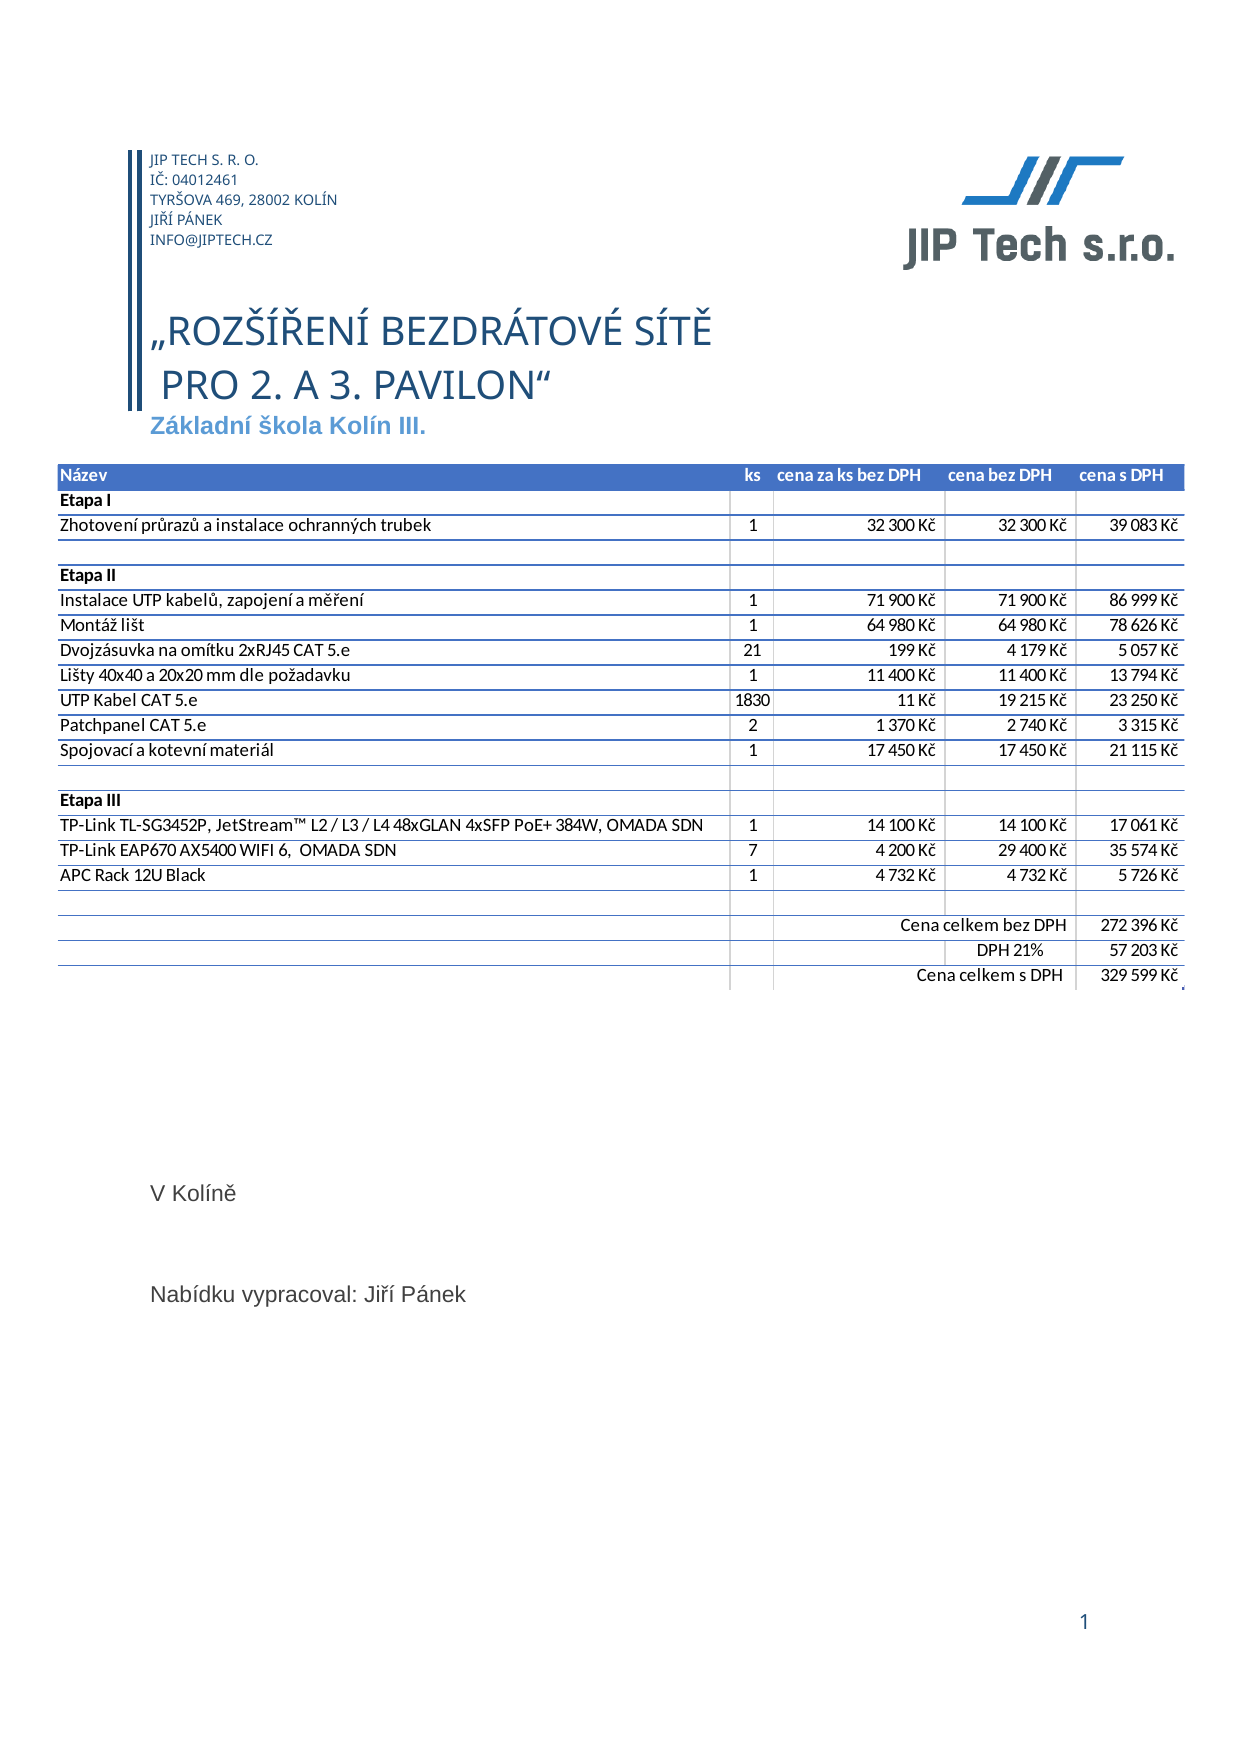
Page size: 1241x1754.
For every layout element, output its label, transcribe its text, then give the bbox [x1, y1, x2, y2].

text Nabídku vypracoval: Jiří Pánek [150, 1281, 1090, 1307]
text V Kolíně [150, 1180, 1090, 1206]
picture [900, 154, 1177, 272]
title Tyršova 469, 28002 Kolín [150, 190, 900, 210]
title „Rozšíření bezdrátové sítě pro 2. a 3. pavilon“ [150, 249, 1090, 411]
title IČ: 04012461 [150, 170, 900, 190]
title Jiří Pánek [150, 210, 900, 229]
title JIP Tech s. r. o. [150, 150, 1090, 170]
text Základní škola Kolín III. [150, 411, 1090, 440]
title info@jiptech.cz [150, 229, 900, 249]
